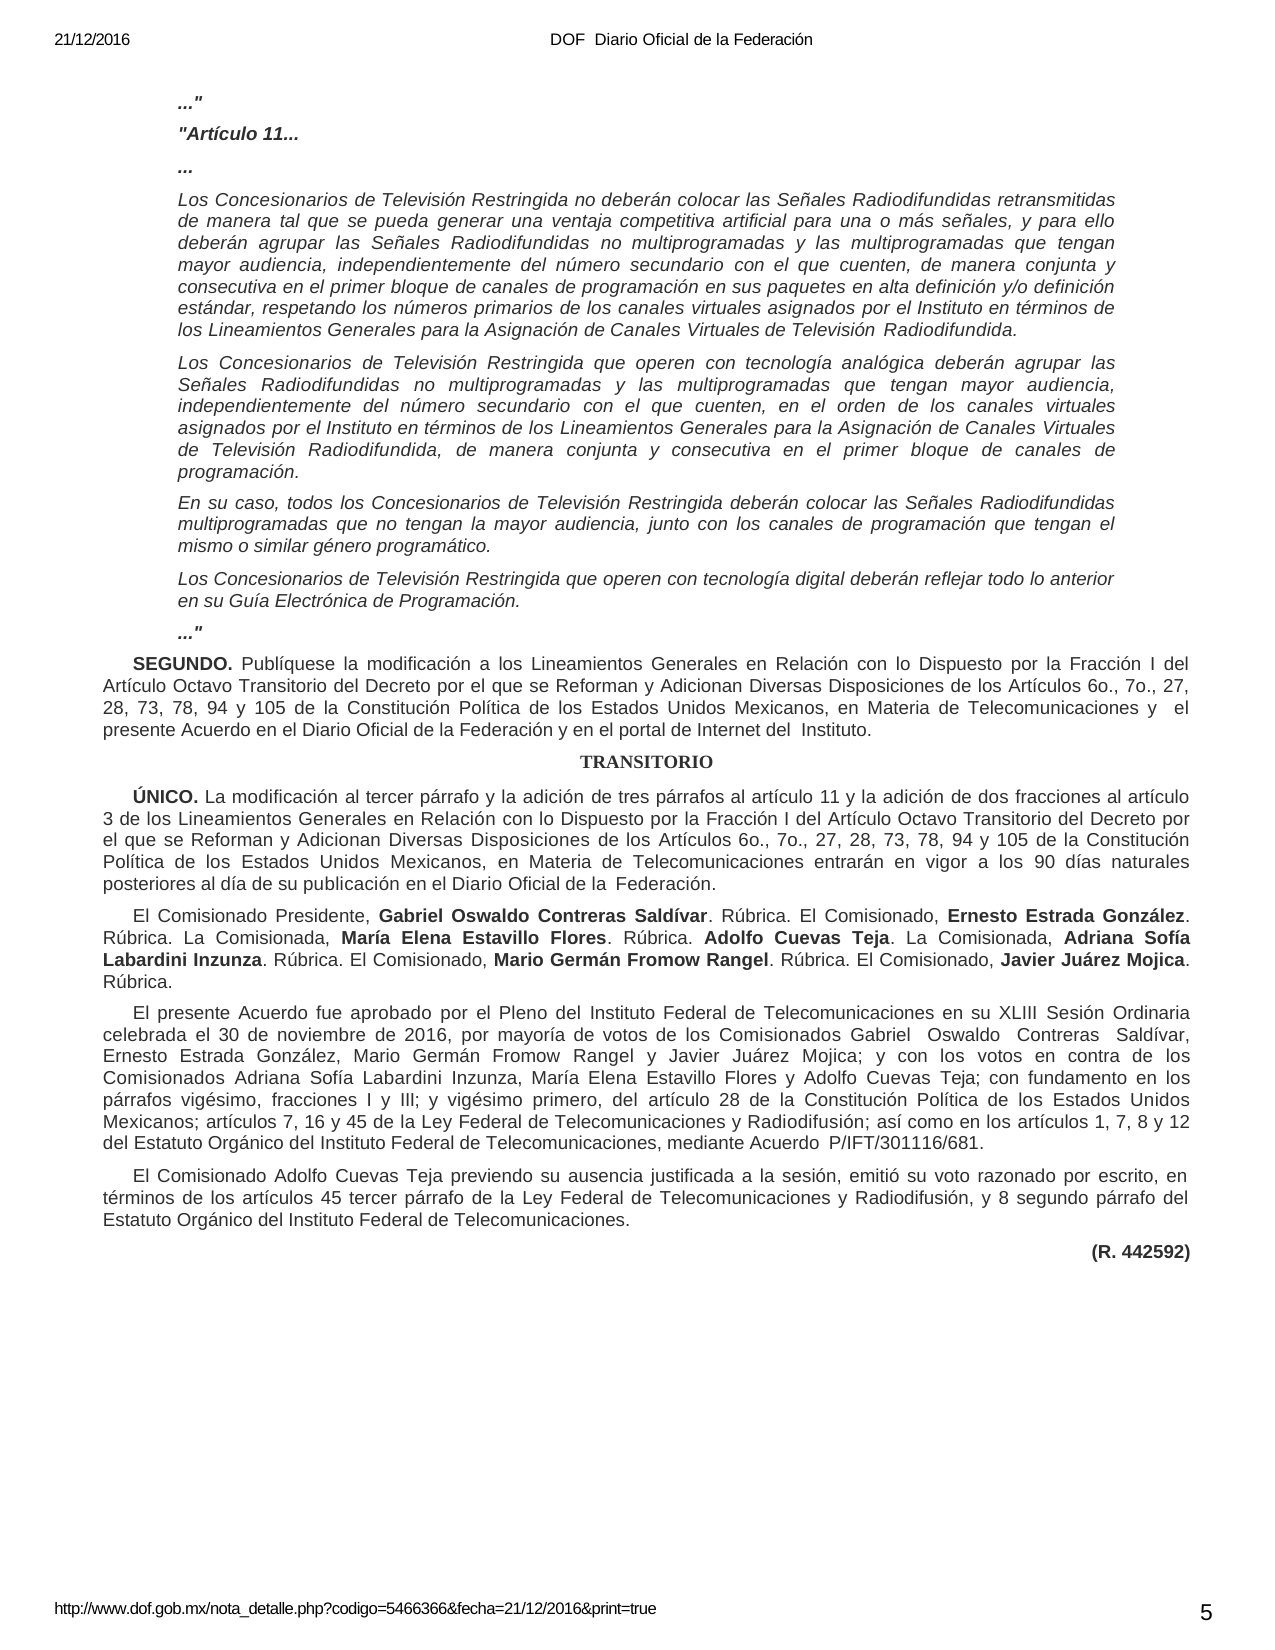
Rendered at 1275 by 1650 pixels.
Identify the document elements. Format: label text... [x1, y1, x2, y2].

text El Comisionado Presidente, Gabriel Oswaldo Contreras Saldívar.­ Rúbrica.­ El Comisionado, Ernesto Estrada González.­ Rúbrica.­ La Comisionada, María Elena Estavillo Flores.­ Rúbrica.­ Adolfo Cuevas Teja.­ La Comisionada, Adriana Sofía Labardini Inzunza.­ Rúbrica.­ El Comisionado, Mario Germán Fromow Rangel.­ Rúbrica.­ El Comisionado, Javier Juárez Mojica.­ Rúbrica. [103, 905, 1190, 992]
text ... [178, 156, 1233, 177]
text SEGUNDO. Publíquese la modificación a los Lineamientos Generales en Relación con lo Dispuesto por la Fracción I del Artículo Octavo Transitorio del Decreto por el que se Reforman y Adicionan Diversas Disposiciones de los Artículos 6o., 7o., 27, 28, 73, 78, 94 y 105 de la Constitución Política de los Estados Unidos Mexicanos, en Materia de Telecomunicaciones y el presente Acuerdo en el Diario Oficial de la Federación y en el portal de Internet del Instituto. [103, 653, 1190, 740]
text Los Concesionarios de Televisión Restringida no deberán colocar las Señales Radiodifundidas retransmitidas de manera tal que se pueda generar una ventaja competitiva artificial para una o más señales, y para ello deberán agrupar las Señales Radiodifundidas no multiprogramadas y las multiprogramadas que tengan mayor audiencia, independientemente del número secundario con el que cuenten, de manera conjunta y consecutiva en el primer bloque de canales de programación en sus paquetes en alta definición y/o definición estándar, respetando los números primarios de los canales virtuales asignados por el Instituto en términos de los Lineamientos Generales para la Asignación de Canales Virtuales de Televisión Radiodifundida. [178, 188, 1115, 341]
text En su caso, todos los Concesionarios de Televisión Restringida deberán colocar las Señales Radiodifundidas multiprogramadas que no tengan la mayor audiencia, junto con los canales de programación que tengan el mismo o similar género programático. [178, 491, 1115, 557]
subtitle ..." [178, 91, 1233, 113]
subtitle ..." [178, 622, 1233, 643]
subtitle (R.­ 442592) [44, 1241, 1190, 1262]
text ÚNICO.­ La modificación al tercer párrafo y la adición de tres párrafos al artículo 11 y la adición de dos fracciones al artículo 3 de los Lineamientos Generales en Relación con lo Dispuesto por la Fracción I del Artículo Octavo Transitorio del Decreto por el que se Reforman y Adicionan Diversas Disposiciones de los Artículos 6o., 7o., 27, 28, 73, 78, 94 y 105 de la Constitución Política de los Estados Unidos Mexicanos, en Materia de Telecomunicaciones entrarán en vigor a los 90 días naturales posteriores al día de su publicación en el Diario Oficial de la Federación. [103, 786, 1190, 894]
text Los Concesionarios de Televisión Restringida que operen con tecnología digital deberán reflejar todo lo anterior en su Guía Electrónica de Programación. [178, 568, 1114, 611]
subtitle TRANSITORIO [567, 751, 726, 773]
text Los Concesionarios de Televisión Restringida que operen con tecnología analógica deberán agrupar las Señales Radiodifundidas no multiprogramadas y las multiprogramadas que tengan mayor audiencia, independientemente del número secundario con el que cuenten, en el orden de los canales virtuales asignados por el Instituto en términos de los Lineamientos Generales para la Asignación de Canales Virtuales de Televisión Radiodifundida, de manera conjunta y consecutiva en el primer bloque de canales de programación. [178, 352, 1116, 482]
text "Artículo 11... [178, 123, 1233, 144]
text El presente Acuerdo fue aprobado por el Pleno del Instituto Federal de Telecomunicaciones en su XLIII Sesión Ordinaria celebrada el 30 de noviembre de 2016, por mayoría de votos de los Comisionados Gabriel Oswaldo Contreras Saldívar, Ernesto Estrada González, Mario Germán Fromow Rangel y Javier Juárez Mojica; y con los votos en contra de los Comisionados Adriana Sofía Labardini Inzunza, María Elena Estavillo Flores y Adolfo Cuevas Teja; con fundamento en los párrafos vigésimo, fracciones I y III; y vigésimo primero, del artículo 28 de la Constitución Política de los Estados Unidos Mexicanos; artículos 7, 16 y 45 de la Ley Federal de Telecomunicaciones y Radiodifusión; así como en los artículos 1, 7, 8 y 12 del Estatuto Orgánico del Instituto Federal de Telecomunicaciones, mediante Acuerdo P/IFT/301116/681. [103, 1002, 1190, 1154]
text El Comisionado Adolfo Cuevas Teja previendo su ausencia justificada a la sesión, emitió su voto razonado por escrito, en términos de los artículos 45 tercer párrafo de la Ley Federal de Telecomunicaciones y Radiodifusión, y 8 segundo párrafo del Estatuto Orgánico del Instituto Federal de Telecomunicaciones. [103, 1165, 1189, 1230]
